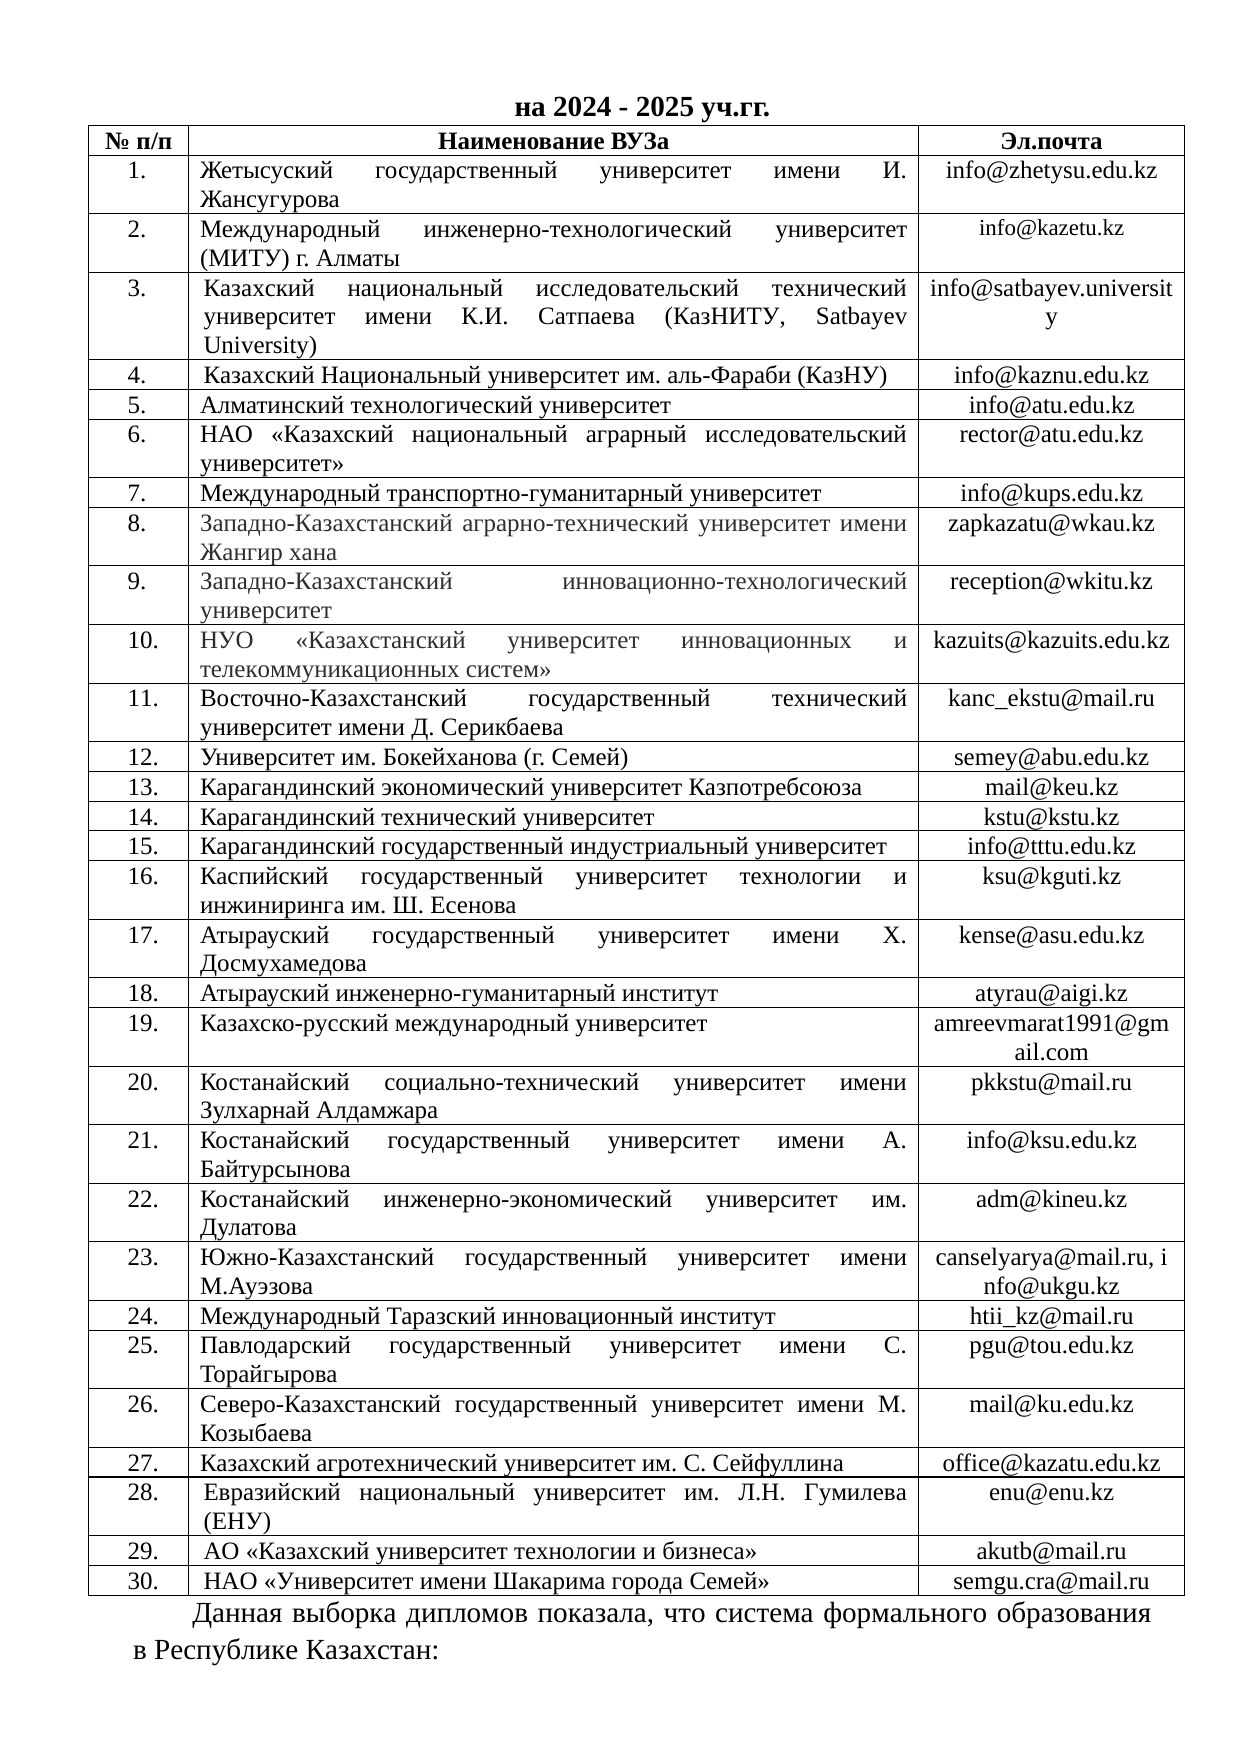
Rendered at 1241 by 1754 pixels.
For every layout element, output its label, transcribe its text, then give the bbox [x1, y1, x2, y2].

table_cell Каспийский государственный университет технологии и инжиниринга им. Ш. Есенова [189, 861, 918, 919]
table_header Наименование ВУЗа [189, 126, 918, 154]
table_cell Западно-Казахстанский аграрно-технический университет имени Жангир хана [189, 508, 918, 565]
table_cell info@zhetysu.edu.kz [919, 156, 1184, 213]
text на 2024 - 2025 уч.гг. [133, 89, 1152, 122]
table_cell Карагандинский технический университет [189, 802, 918, 830]
table_cell [89, 156, 188, 213]
table_cell [89, 360, 188, 389]
table_cell НАО «Казахский национальный аграрный исследовательский университет» [189, 420, 918, 477]
table_cell akutb@mail.ru [919, 1536, 1184, 1565]
table_cell [89, 861, 188, 919]
table_cell [89, 273, 188, 359]
table_cell Южно-Казахстанский государственный университет имени М.Ауэзова [189, 1242, 918, 1300]
table_cell Карагандинский государственный индустриальный университет [189, 831, 918, 860]
table_cell reception@wkitu.kz [919, 566, 1184, 624]
table_cell [89, 1448, 188, 1476]
table_cell Атырауский инженерно-гуманитарный институт [189, 978, 918, 1007]
table_cell Павлодарский государственный университет имени С. Торайгырова [189, 1331, 918, 1388]
table_cell [89, 1242, 188, 1300]
table_cell Карагандинский экономический университет Казпотребсоюза [189, 772, 918, 801]
table_cell semgu.cra@mail.ru [919, 1566, 1184, 1594]
table_cell rector@atu.edu.kz [919, 420, 1184, 477]
table_cell info@kups.edu.kz [919, 478, 1184, 507]
table_cell [89, 1566, 188, 1594]
table_cell Костанайский инженерно-экономический университет им. Дулатова [189, 1184, 918, 1241]
table_cell Международный инженерно-технологический университет (МИТУ) г. Алматы [189, 214, 918, 272]
table_cell info@satbayev.university [919, 273, 1184, 359]
table_cell [89, 566, 188, 624]
table_cell semey@abu.edu.kz [919, 742, 1184, 771]
table_cell enu@enu.kz [919, 1478, 1184, 1535]
table_cell mail@ku.edu.kz [919, 1389, 1184, 1447]
table_cell info@atu.edu.kz [919, 390, 1184, 418]
table_cell atyrau@aigi.kz [919, 978, 1184, 1007]
table_cell canselyarya@mail.ru, info@ukgu.kz [919, 1242, 1184, 1300]
table_cell kazuits@kazuits.edu.kz [919, 625, 1184, 682]
table_cell [89, 742, 188, 771]
table_cell [89, 478, 188, 507]
table_cell [89, 978, 188, 1007]
table_header Эл.почта [919, 126, 1184, 154]
table_cell Международный транспортно-гуманитарный университет [189, 478, 918, 507]
table_cell Евразийский национальный университет им. Л.Н. Гумилева (ЕНУ) [189, 1478, 918, 1535]
table_cell info@tttu.edu.kz [919, 831, 1184, 860]
table_cell [89, 1067, 188, 1124]
table_cell zapkazatu@wkau.kz [919, 508, 1184, 565]
table_cell Казахско-русский международный университет [189, 1008, 918, 1066]
table_cell [89, 1301, 188, 1329]
table_cell НУО «Казахстанский университет инновационных и телекоммуникационных систем» [189, 625, 918, 682]
table_cell [89, 802, 188, 830]
table_cell info@kaznu.edu.kz [919, 360, 1184, 389]
table_cell Казахский агротехнический университет им. С. Сейфуллина [189, 1448, 918, 1476]
table_cell [89, 920, 188, 977]
table_cell Казахский национальный исследовательский технический университет имени К.И. Сатпаева (КазНИТУ, Satbayev University) [189, 273, 918, 359]
table_cell Жетысуский государственный университет имени И. Жансугурова [189, 156, 918, 213]
table_cell amreevmarat1991@gmail.com [919, 1008, 1184, 1066]
table_cell [89, 1008, 188, 1066]
table_cell htii_kz@mail.ru [919, 1301, 1184, 1329]
table_cell [89, 831, 188, 860]
table_cell ksu@kguti.kz [919, 861, 1184, 919]
table_cell [89, 1478, 188, 1535]
table_cell [89, 1331, 188, 1388]
table_cell Атырауский государственный университет имени Х. Досмухамедова [189, 920, 918, 977]
table_cell [89, 420, 188, 477]
table_cell Казахский Национальный университет им. аль-Фараби (КазНУ) [189, 360, 918, 389]
table_cell kanc_ekstu@mail.ru [919, 684, 1184, 741]
table_cell Северо-Казахстанский государственный университет имени М. Козыбаева [189, 1389, 918, 1447]
table_cell [89, 1125, 188, 1183]
table_cell kstu@kstu.kz [919, 802, 1184, 830]
table_cell [89, 1536, 188, 1565]
table_cell office@kazatu.edu.kz [919, 1448, 1184, 1476]
table_cell pkkstu@mail.ru [919, 1067, 1184, 1124]
table_header № п/п [89, 126, 188, 154]
text Данная выборка дипломов показала, что система формального образования в Республике Казахстан: [133, 1596, 1152, 1665]
table_cell НАО «Университет имени Шакарима города Семей» [189, 1566, 918, 1594]
table_cell Восточно-Казахстанский государственный технический университет имени Д. Серикбаева [189, 684, 918, 741]
table_cell info@kazetu.kz [919, 214, 1184, 272]
table_cell Костанайский государственный университет имени А. Байтурсынова [189, 1125, 918, 1183]
table_cell [89, 390, 188, 418]
table_cell kense@asu.edu.kz [919, 920, 1184, 977]
table_cell pgu@tou.edu.kz [919, 1331, 1184, 1388]
table_cell [89, 684, 188, 741]
table_cell adm@kineu.kz [919, 1184, 1184, 1241]
table_cell Международный Таразский инновационный институт [189, 1301, 918, 1329]
table_cell [89, 625, 188, 682]
table_cell mail@keu.kz [919, 772, 1184, 801]
table_cell Западно-Казахстанский инновационно-технологический университет [189, 566, 918, 624]
table_cell Костанайский социально-технический университет имени Зулхарнай Алдамжара [189, 1067, 918, 1124]
table_cell info@ksu.edu.kz [919, 1125, 1184, 1183]
table_cell АО «Казахский университет технологии и бизнеса» [189, 1536, 918, 1565]
table_cell Университет им. Бокейханова (г. Семей) [189, 742, 918, 771]
table_cell [89, 214, 188, 272]
table_cell [89, 772, 188, 801]
table_cell Алматинский технологический университет [189, 390, 918, 418]
table_cell [89, 508, 188, 565]
table_cell [89, 1389, 188, 1447]
table_cell [89, 1184, 188, 1241]
